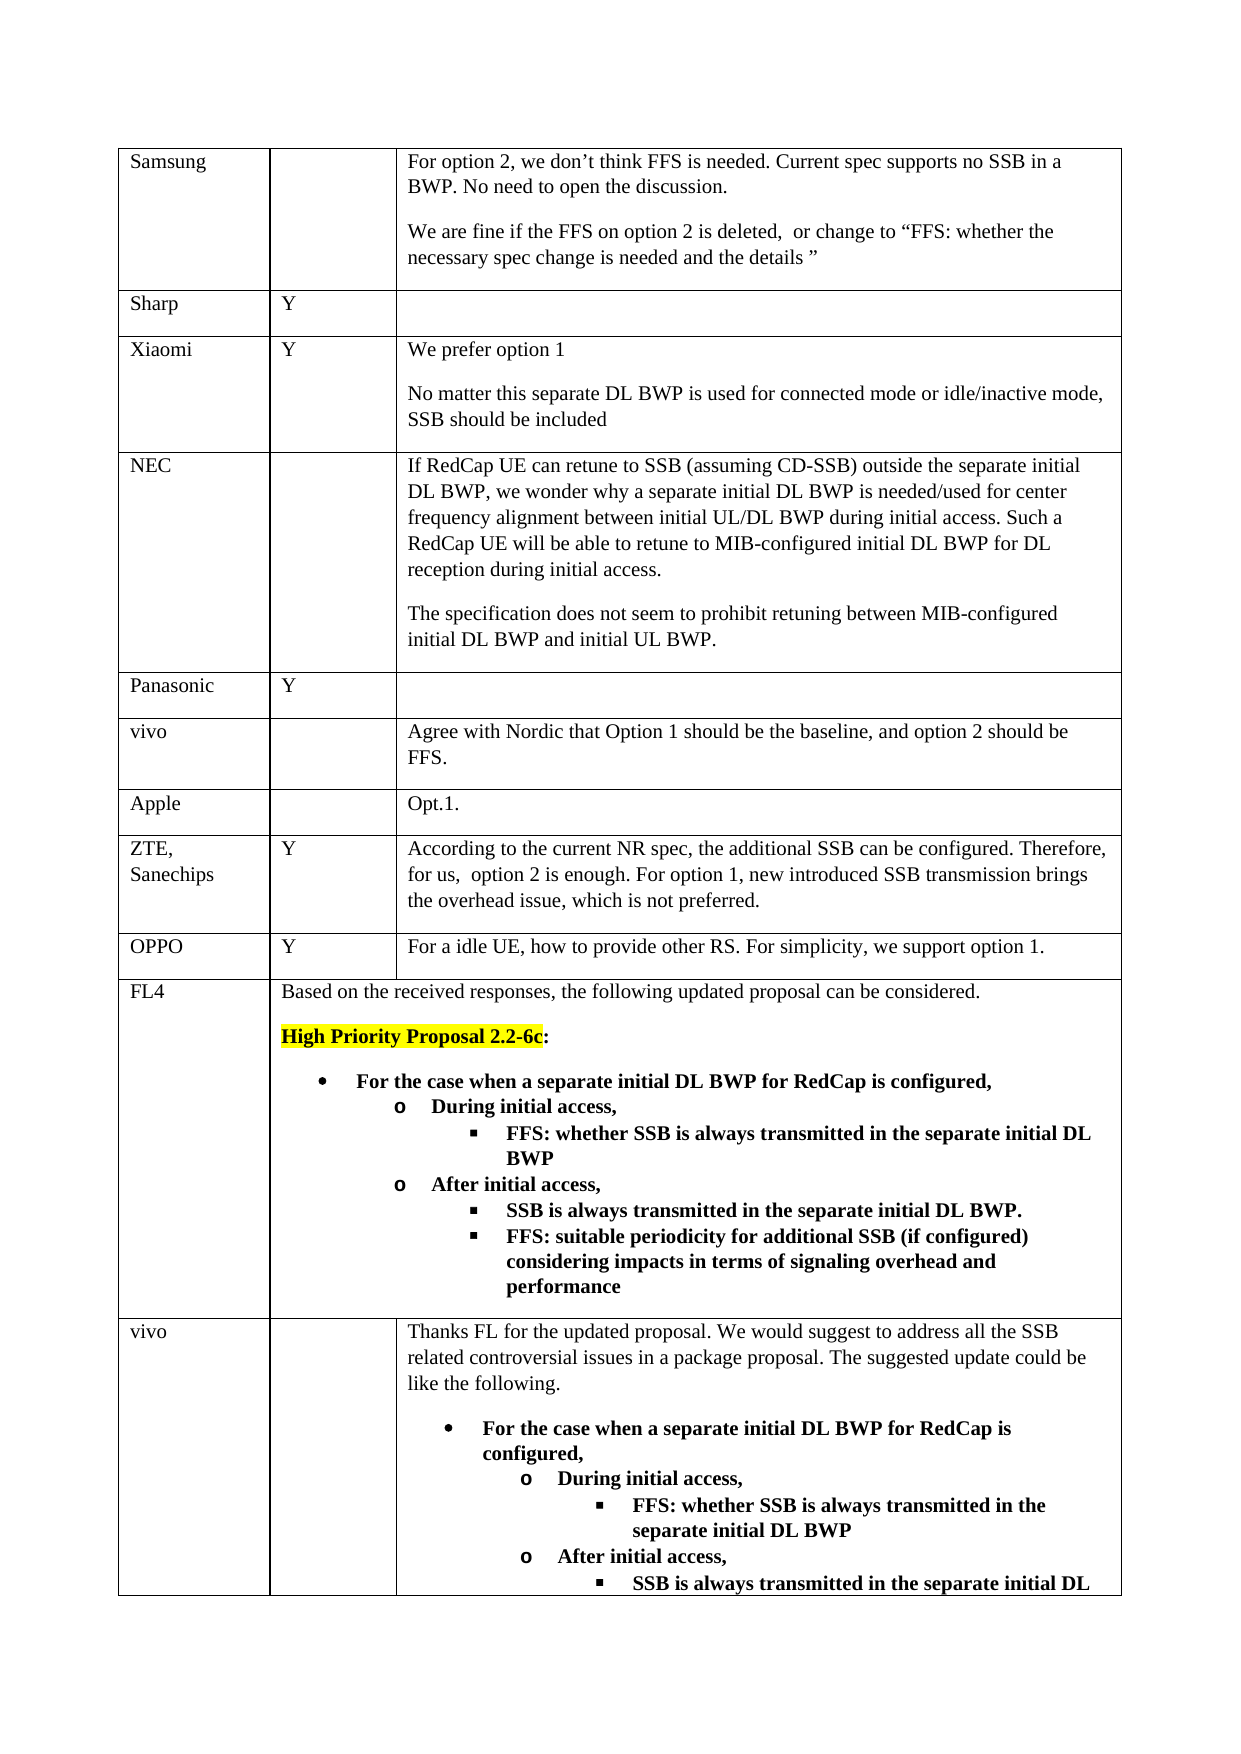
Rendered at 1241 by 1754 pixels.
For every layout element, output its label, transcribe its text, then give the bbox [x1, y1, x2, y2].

table_cell Sharp [119, 291, 269, 336]
table_cell If RedCap UE can retune to SSB (assuming CD-SSB) outside the separate initial DL BWP, we wonder why a separate initial DL BWP is needed/used for center frequency alignment between initial UL/DL BWP during initial access. Such a RedCap UE will be able to retune to MIB-configured initial DL BWP for DL reception during initial access. The specification does not seem to prohibit retuning between MIB-configured initial DL BWP and initial UL BWP. [397, 453, 1121, 672]
table_cell Y [271, 836, 396, 933]
table_cell For option 2, we don’t think FFS is needed. Current spec supports no SSB in a BWP. No need to open the discussion. We are fine if the FFS on option 2 is deleted, or change to “FFS: whether the necessary spec change is needed and the details ” [397, 149, 1121, 290]
table_cell ZTE, Sanechips [119, 836, 269, 933]
table_cell Samsung [119, 149, 269, 290]
table_cell [271, 719, 396, 789]
table_cell For a idle UE, how to provide other RS. For simplicity, we support option 1. [397, 934, 1121, 978]
table_cell FL4 [119, 980, 269, 1318]
table_cell [271, 453, 396, 672]
table_cell [397, 673, 1121, 718]
table_cell Opt.1. [397, 790, 1121, 835]
table_cell Y [271, 291, 396, 336]
table_cell Y [271, 337, 396, 452]
table_cell Xiaomi [119, 337, 269, 452]
table_cell vivo [119, 719, 269, 789]
table_cell Y [271, 673, 396, 718]
table_cell vivo [119, 1319, 269, 1594]
table_cell OPPO [119, 934, 269, 978]
table_cell [271, 790, 396, 835]
table_cell [397, 291, 1121, 336]
table_cell Based on the received responses, the following updated proposal can be considered. High Priority Proposal 2.2-6c: For the case when a separate initial DL BWP for RedCap is configured, During initial access, FFS: whether SSB is always transmitted in the separate initial DL BWP After initial access, SSB is always transmitted in the separate initial DL BWP. FFS: suitable periodicity for additional SSB (if configured) considering impacts in terms of signaling overhead and performance [271, 980, 1121, 1318]
table_cell NEC [119, 453, 269, 672]
table_cell Apple [119, 790, 269, 835]
table_cell We prefer option 1 No matter this separate DL BWP is used for connected mode or idle/inactive mode, SSB should be included [397, 337, 1121, 452]
table_cell Agree with Nordic that Option 1 should be the baseline, and option 2 should be FFS. [397, 719, 1121, 789]
table_cell [271, 1319, 396, 1594]
table_cell According to the current NR spec, the additional SSB can be configured. Therefore, for us, option 2 is enough. For option 1, new introduced SSB transmission brings the overhead issue, which is not preferred. [397, 836, 1121, 933]
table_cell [397, 1319, 1121, 1594]
table_cell [271, 149, 396, 290]
table_cell Panasonic [119, 673, 269, 718]
table_cell Y [271, 934, 396, 978]
